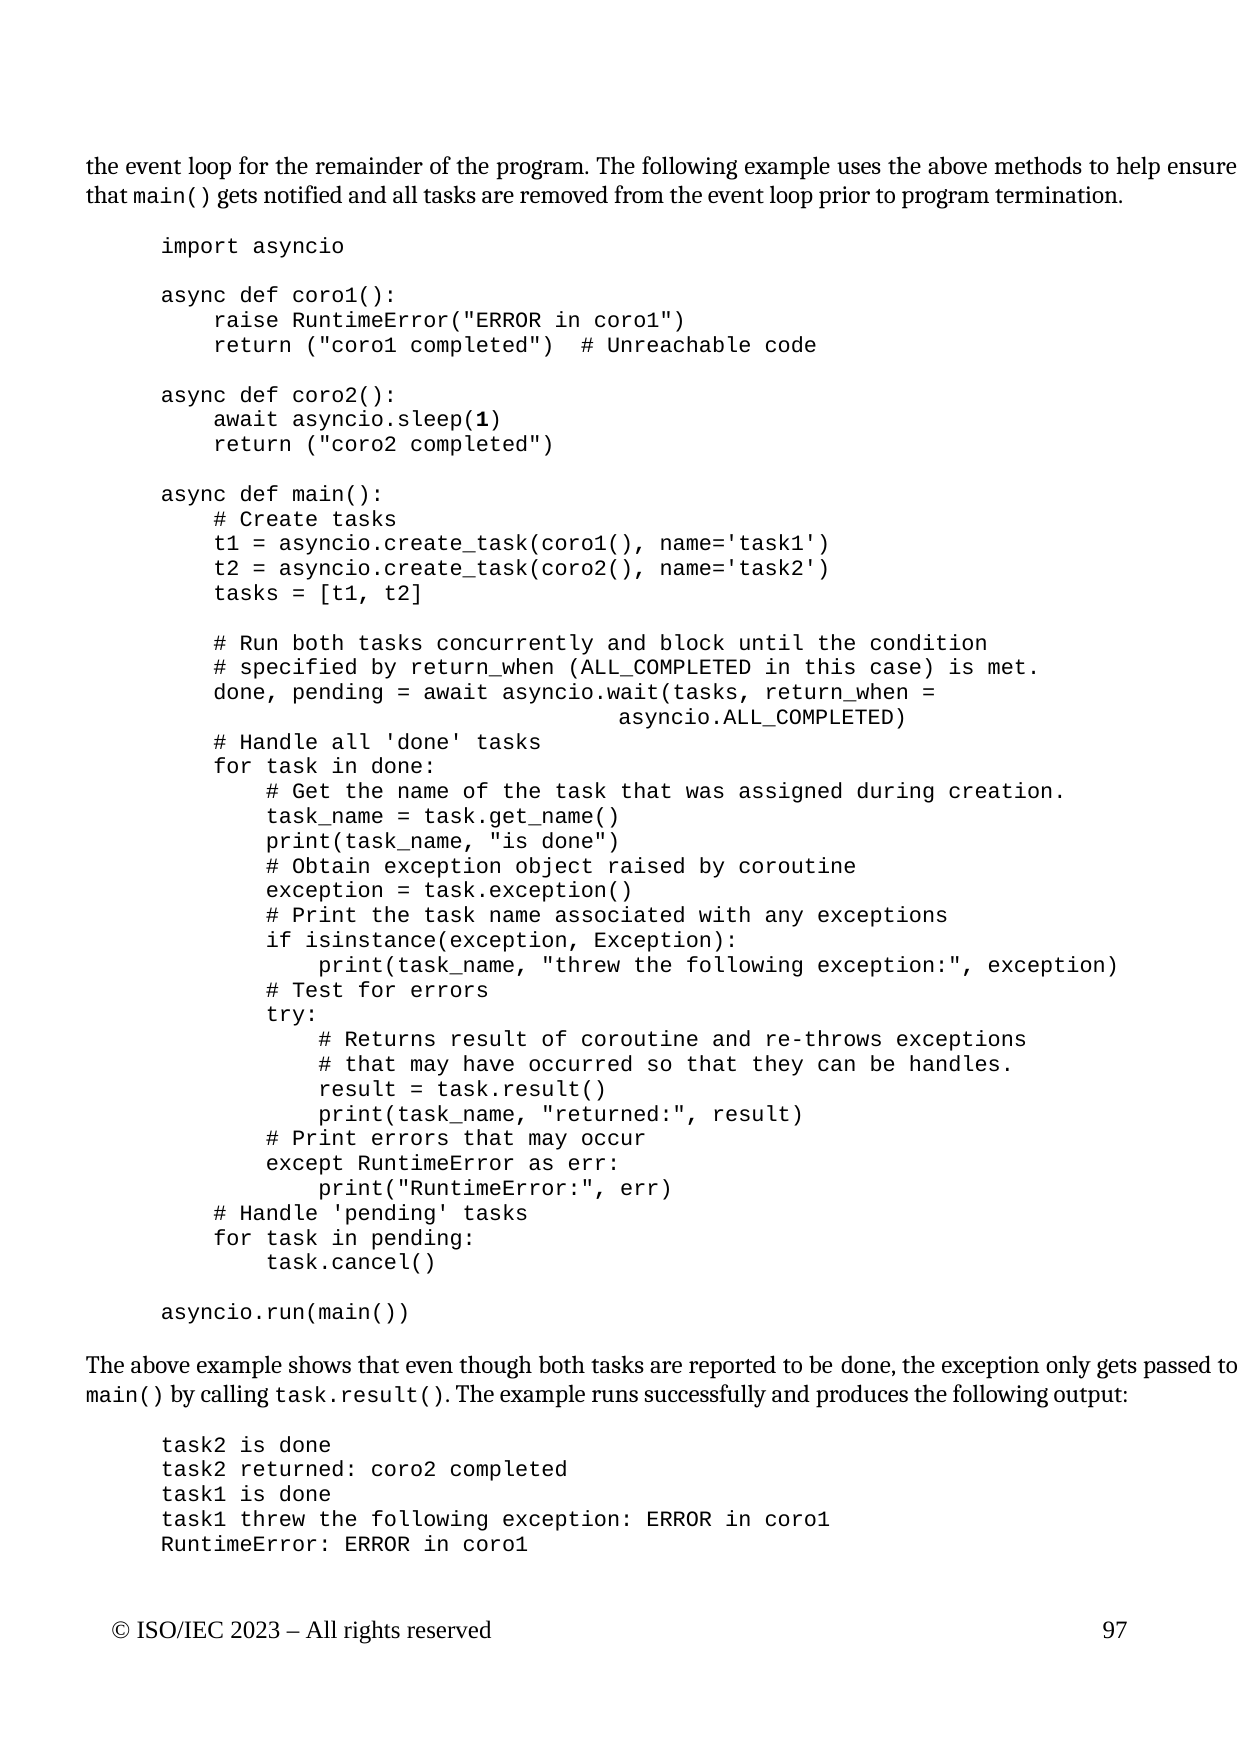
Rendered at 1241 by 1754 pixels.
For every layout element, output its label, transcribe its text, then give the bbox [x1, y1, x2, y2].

text task2 is done [161, 1434, 1153, 1458]
text done, pending = await asyncio.wait(tasks, return_when = [161, 681, 1153, 706]
text asyncio.ALL_COMPLETED) # Handle all 'done' tasks for task in done: # Get the name of the task that was assigned during creation. task_name = task.get_name() print(task_name, "is done") # Obtain exception object raised by coroutine exception = task.exception() # Print the task name associated with any exceptions if isinstance(exception, Exception): print(task_name, "threw the following exception:", exception) # Test for errors try: # Returns result of coroutine and re-throws exceptions # that may have occurred so that they can be handles. result = task.result() print(task_name, "returned:", result) # Print errors that may occur except RuntimeError as err: print("RuntimeError:", err) # Handle 'pending' tasks for task in pending: task.cancel() asyncio.run(main()) [161, 706, 1153, 1326]
text task2 returned: coro2 completed [161, 1458, 1153, 1483]
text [86, 152, 1238, 210]
text RuntimeError: ERROR in coro1 [161, 1533, 1153, 1558]
text task1 threw the following exception: ERROR in coro1 [161, 1508, 1153, 1533]
text # specified by return_when (ALL_COMPLETED in this case) is met. [161, 657, 1153, 681]
text The above example shows that even though both tasks are reported to be done, the exception only gets passed to main() by calling task.result(). The example runs successfully and produces the following output: [86, 1351, 1238, 1409]
text import asyncio async def coro1(): raise RuntimeError("ERROR in coro1") return ("coro1 completed") # Unreachable code async def coro2(): await asyncio.sleep(1) return ("coro2 completed") async def main(): # Create tasks t1 = asyncio.create_task(coro1(), name='task1') t2 = asyncio.create_task(coro2(), name='task2') tasks = [t1, t2] [161, 235, 1153, 632]
text # Run both tasks concurrently and block until the condition [161, 632, 1153, 657]
text task1 is done [161, 1483, 1153, 1508]
